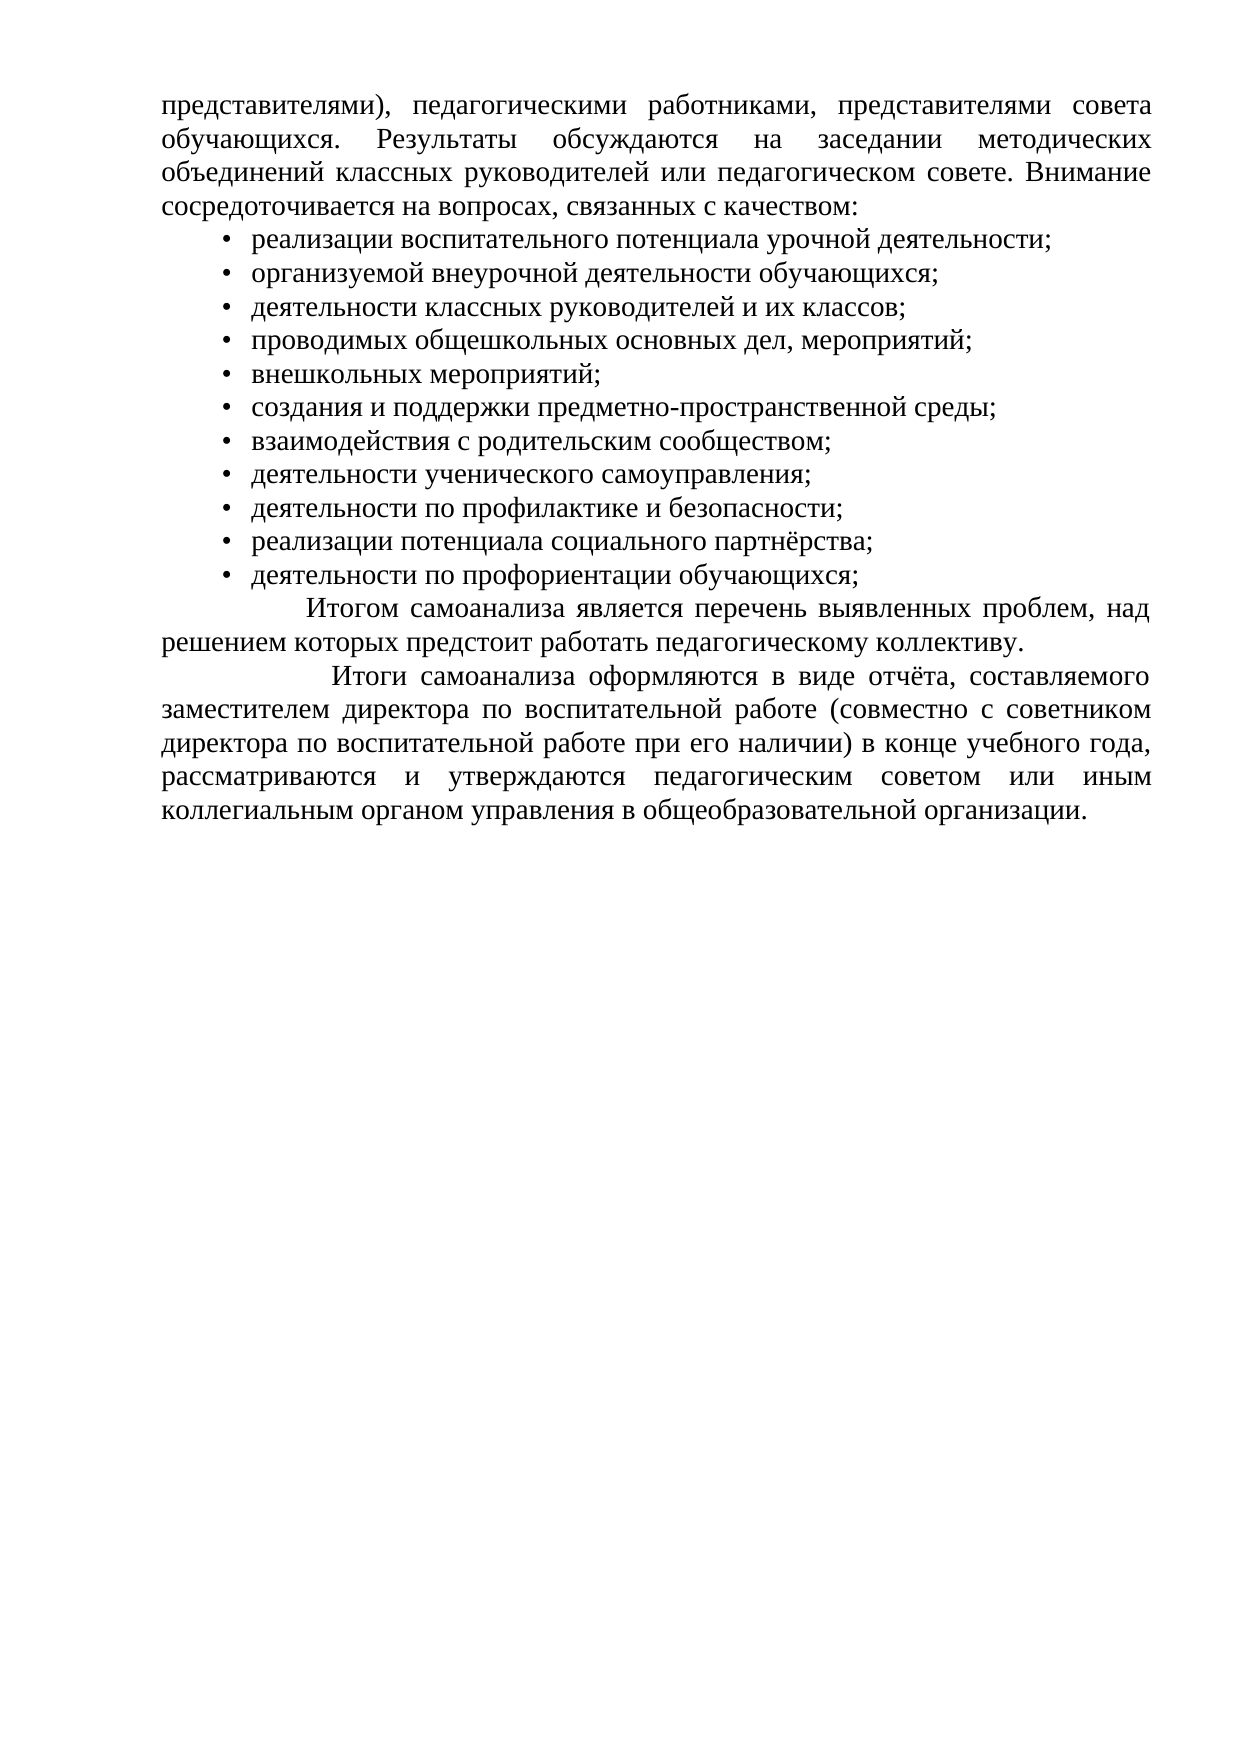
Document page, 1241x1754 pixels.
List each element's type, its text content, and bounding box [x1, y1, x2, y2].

list взаимодействия с родительским сообществом; [221, 423, 1152, 456]
list деятельности ученического самоуправления; [221, 456, 1152, 490]
list деятельности по профориентации обучающихся; [221, 557, 1152, 591]
text Итогом самоанализа является перечень выявленных проблем, над решением которых предстоит работать педагогическому коллективу. [161, 591, 1152, 658]
list проводимых общешкольных основных дел, мероприятий; [221, 322, 1152, 356]
list внешкольных мероприятий; [221, 356, 1152, 389]
list деятельности по профилактике и безопасности; [221, 490, 1152, 523]
list реализации воспитательного потенциала урочной деятельности; [221, 222, 1152, 255]
list создания и поддержки предметно-пространственной среды; [221, 389, 1152, 423]
list реализации потенциала социального партнёрства; [221, 523, 1152, 557]
list деятельности классных руководителей и их классов; [221, 289, 1152, 322]
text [161, 87, 1152, 222]
list организуемой внеурочной деятельности обучающихся; [221, 255, 1152, 289]
text Итоги самоанализа оформляются в виде отчёта, составляемого заместителем директора по воспитательной работе (совместно с советником директора по воспитательной работе при его наличии) в конце учебного года, рассматриваются и утверждаются педагогическим советом или иным коллегиальным органом управления в общеобразовательной организации. [161, 658, 1152, 825]
